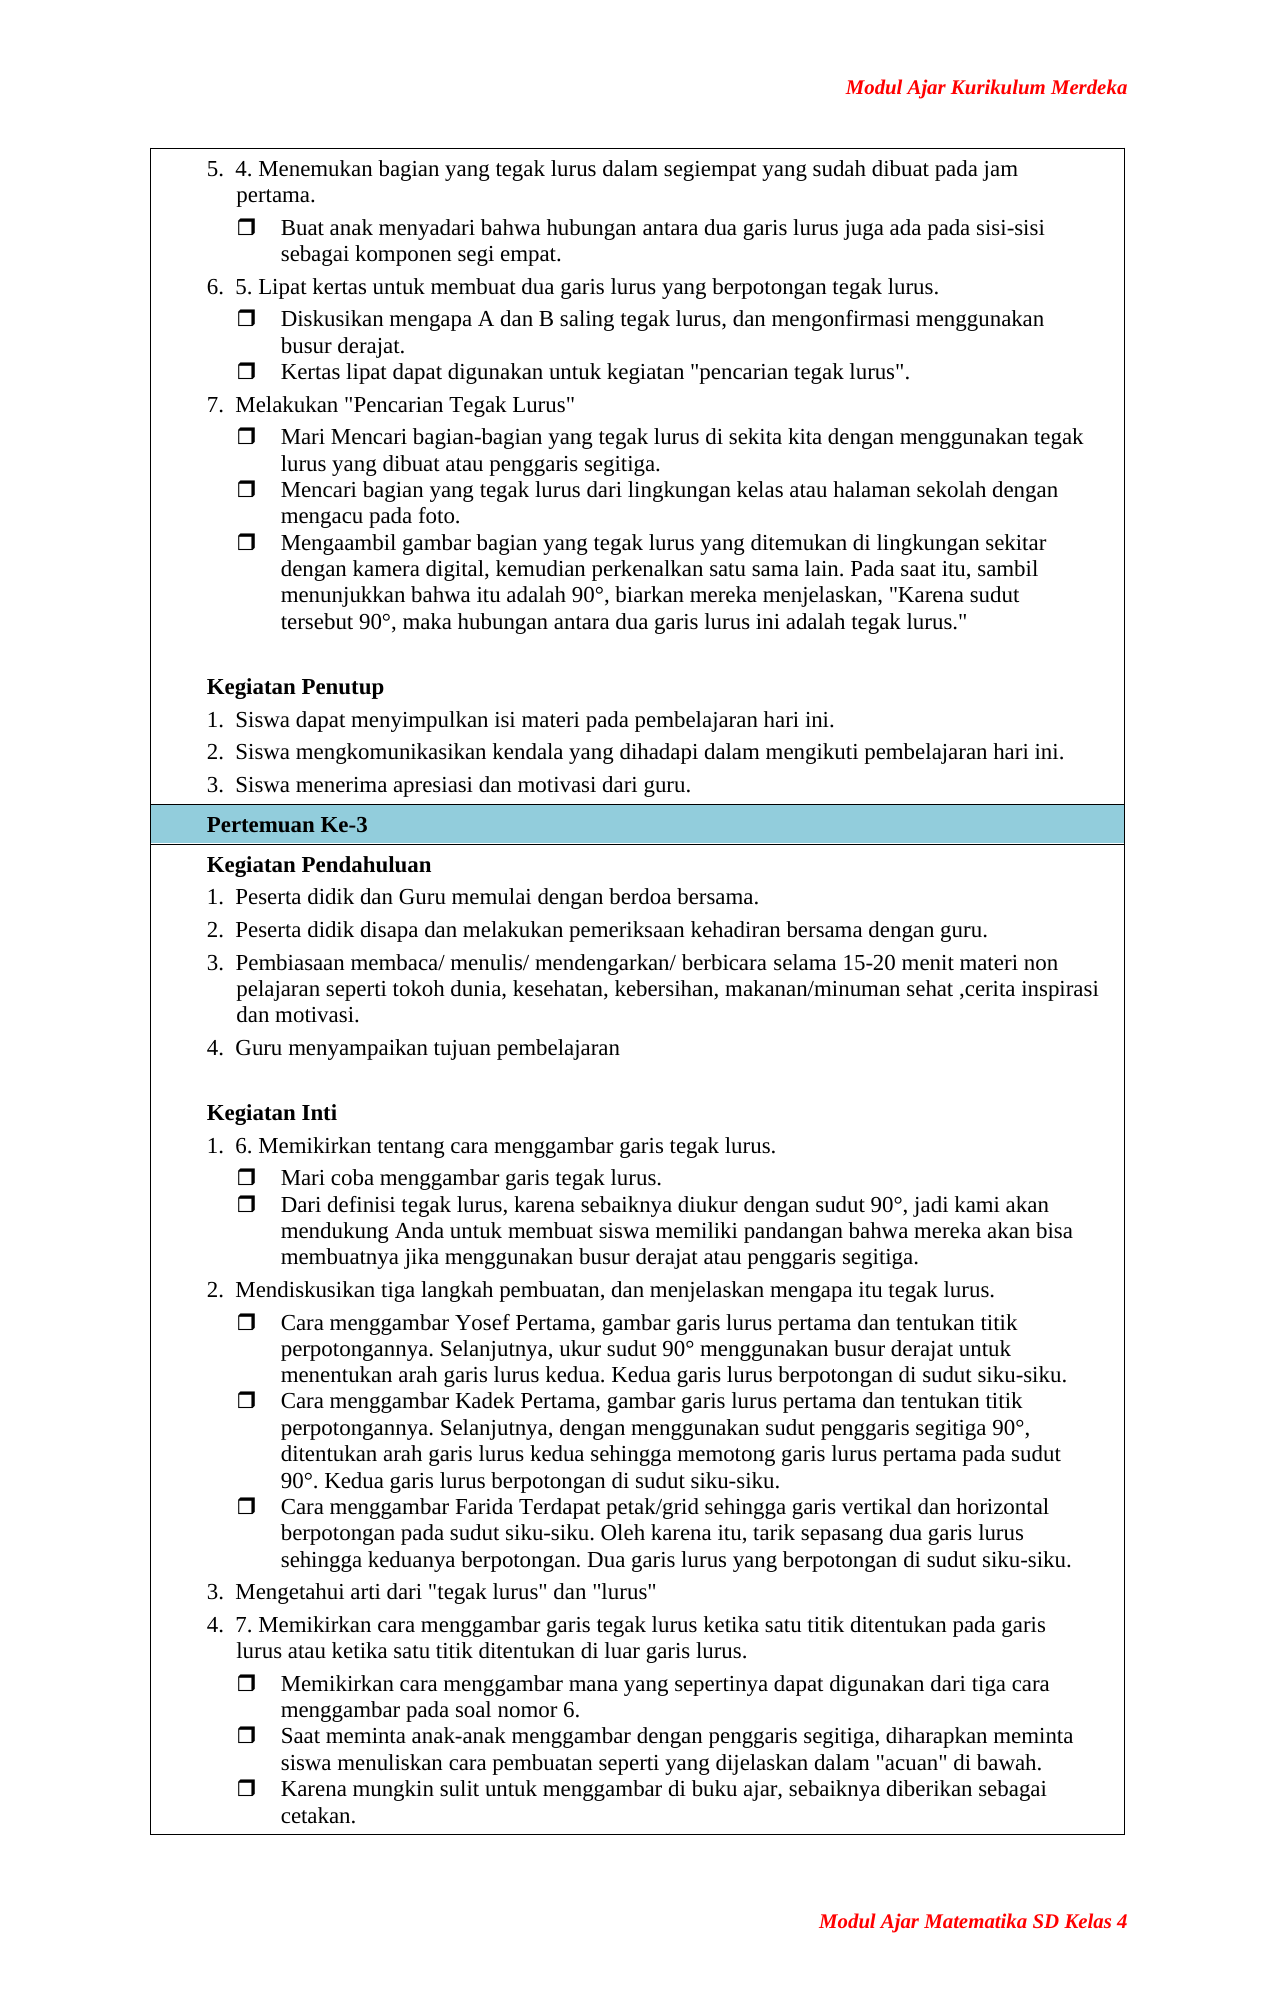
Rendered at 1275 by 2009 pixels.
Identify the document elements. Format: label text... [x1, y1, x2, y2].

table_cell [151, 845, 1124, 1834]
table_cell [151, 149, 1124, 803]
table_cell Pertemuan Ke-3 [151, 805, 1124, 843]
